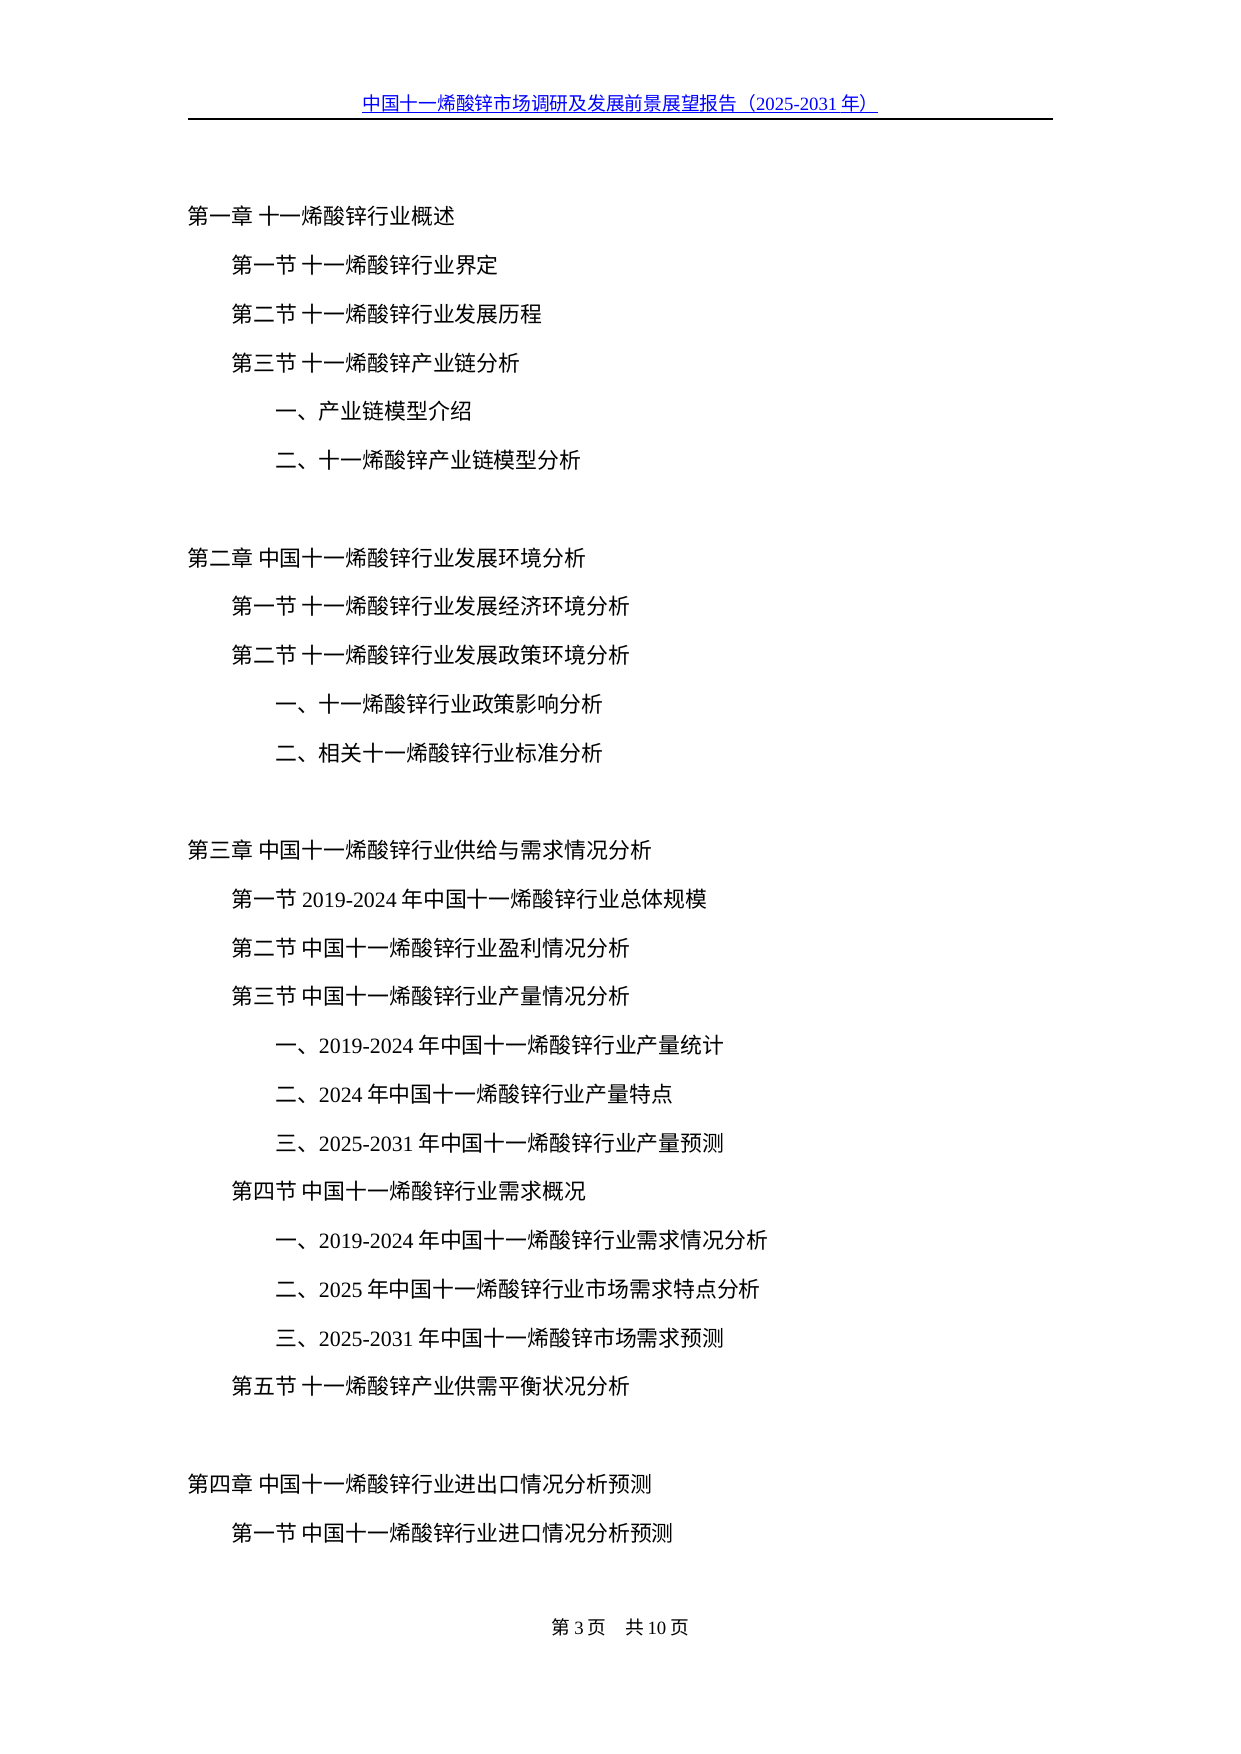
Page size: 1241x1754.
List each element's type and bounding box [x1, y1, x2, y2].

text [187, 150, 1053, 1548]
